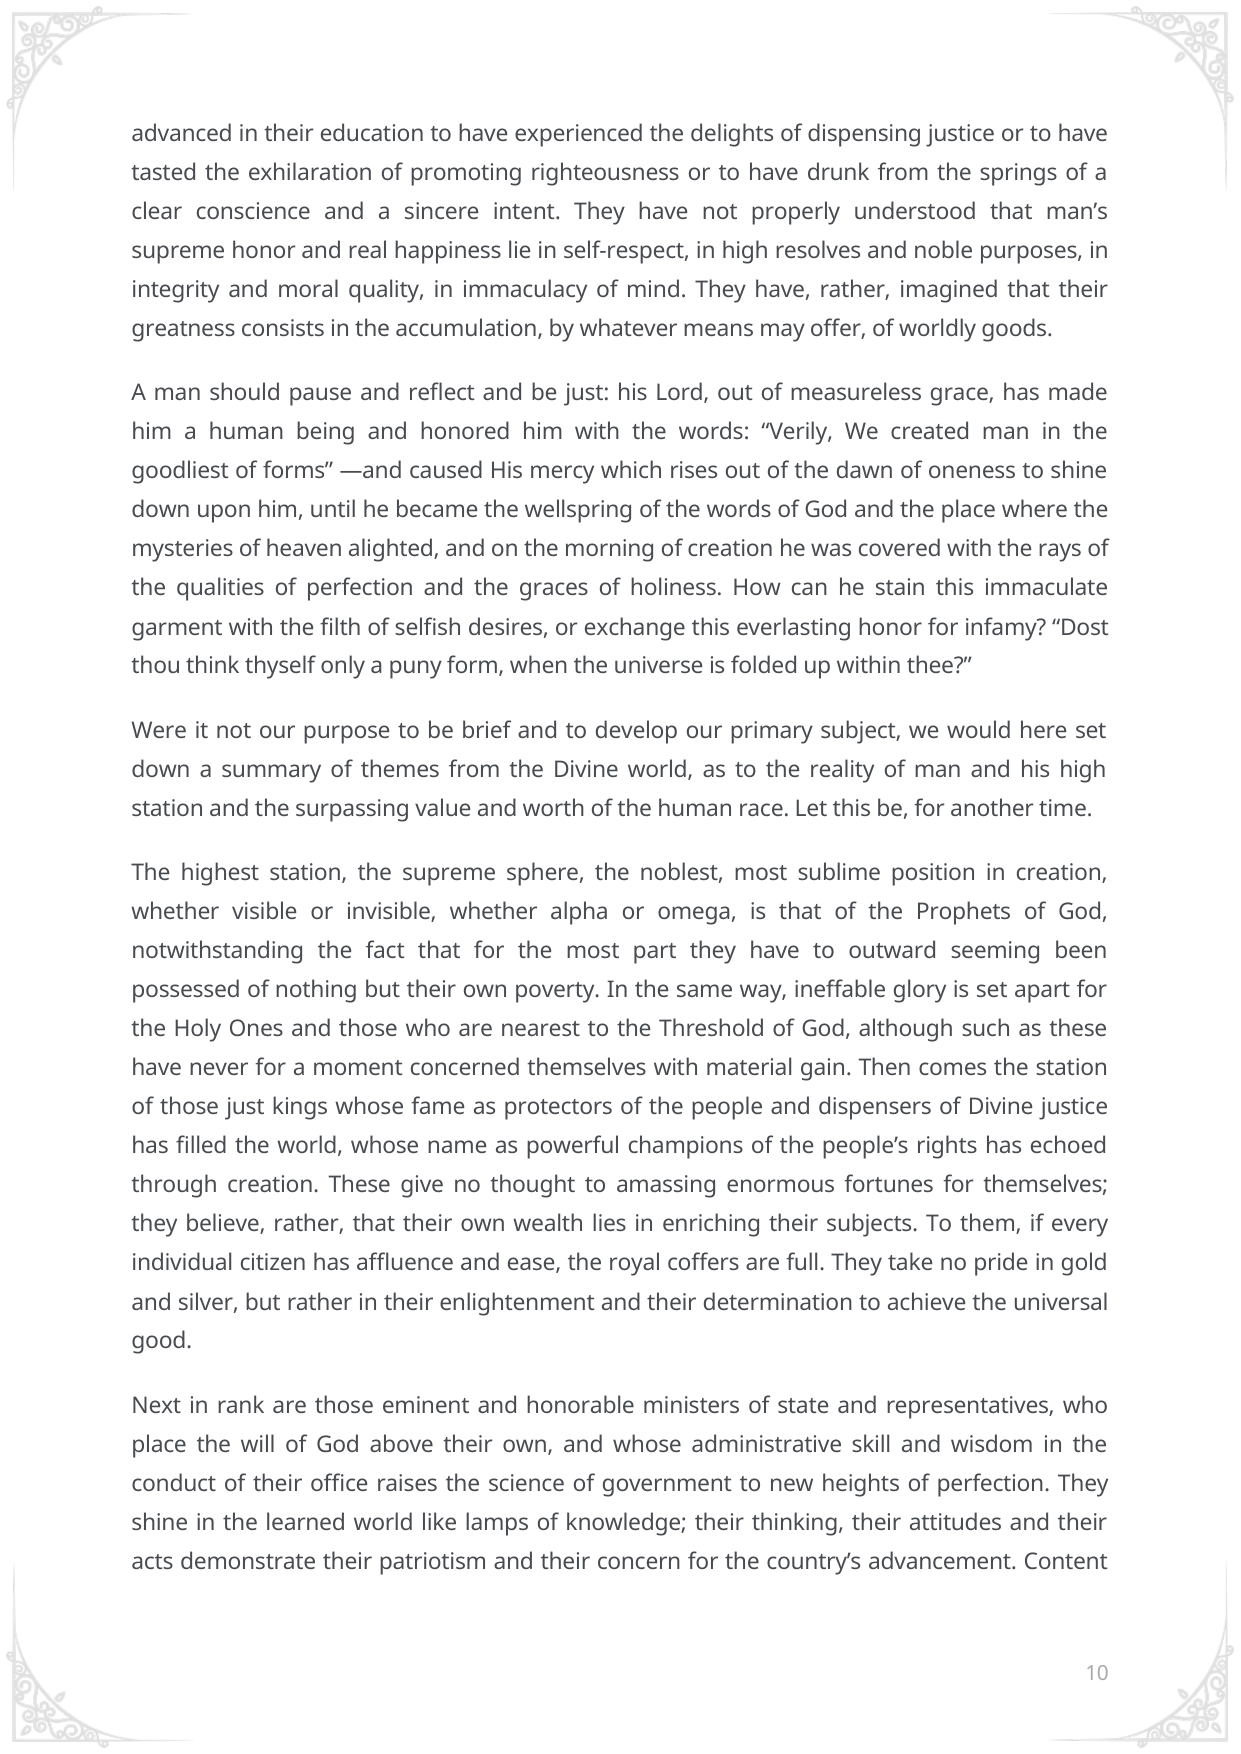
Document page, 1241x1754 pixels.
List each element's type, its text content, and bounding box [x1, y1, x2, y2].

picture [1046, 1560, 1234, 1748]
picture [1046, 6, 1234, 194]
text Were it not our purpose to be brief and to develop our primary subject, we would here set down a summary of themes from the Divine world, as to the reality of man and his high station and the surpassing value and worth of the human race. Let this be, for another time. [131, 713, 1109, 823]
picture [6, 6, 194, 194]
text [131, 1388, 1109, 1576]
text A man should pause and reflect and be just: his Lord, out of measureless grace, has made him a human being and honored him with the words: “Verily, We created man in the goodliest of forms” —and caused His mercy which rises out of the dawn of oneness to shine down upon him, until he became the wellspring of the words of God and the place where the mysteries of heaven alighted, and on the morning of creation he was covered with the rays of the qualities of perfection and the graces of holiness. How can he stain this immaculate garment with the filth of selfish desires, or exchange this everlasting honor for infamy? “Dost thou think thyself only a puny form, when the universe is folded up within thee?” [131, 376, 1109, 681]
text The highest station, the supreme sphere, the noblest, most sublime position in creation, whether visible or invisible, whether alpha or omega, is that of the Prophets of God, notwithstanding the fact that for the most part they have to outward seeming been possessed of nothing but their own poverty. In the same way, ineffable glory is set apart for the Holy Ones and those who are nearest to the Threshold of God, although such as these have never for a moment concerned themselves with material gain. Then comes the station of those just kings whose fame as protectors of the people and dispensers of Divine justice has filled the world, whose name as powerful champions of the people’s rights has echoed through creation. These give no thought to amassing enormous fortunes for themselves; they believe, rather, that their own wealth lies in enriching their subjects. To them, if every individual citizen has affluence and ease, the royal coffers are full. They take no pride in gold and silver, but rather in their enlightenment and their determination to achieve the universal good. [131, 856, 1109, 1356]
picture [6, 1560, 194, 1748]
